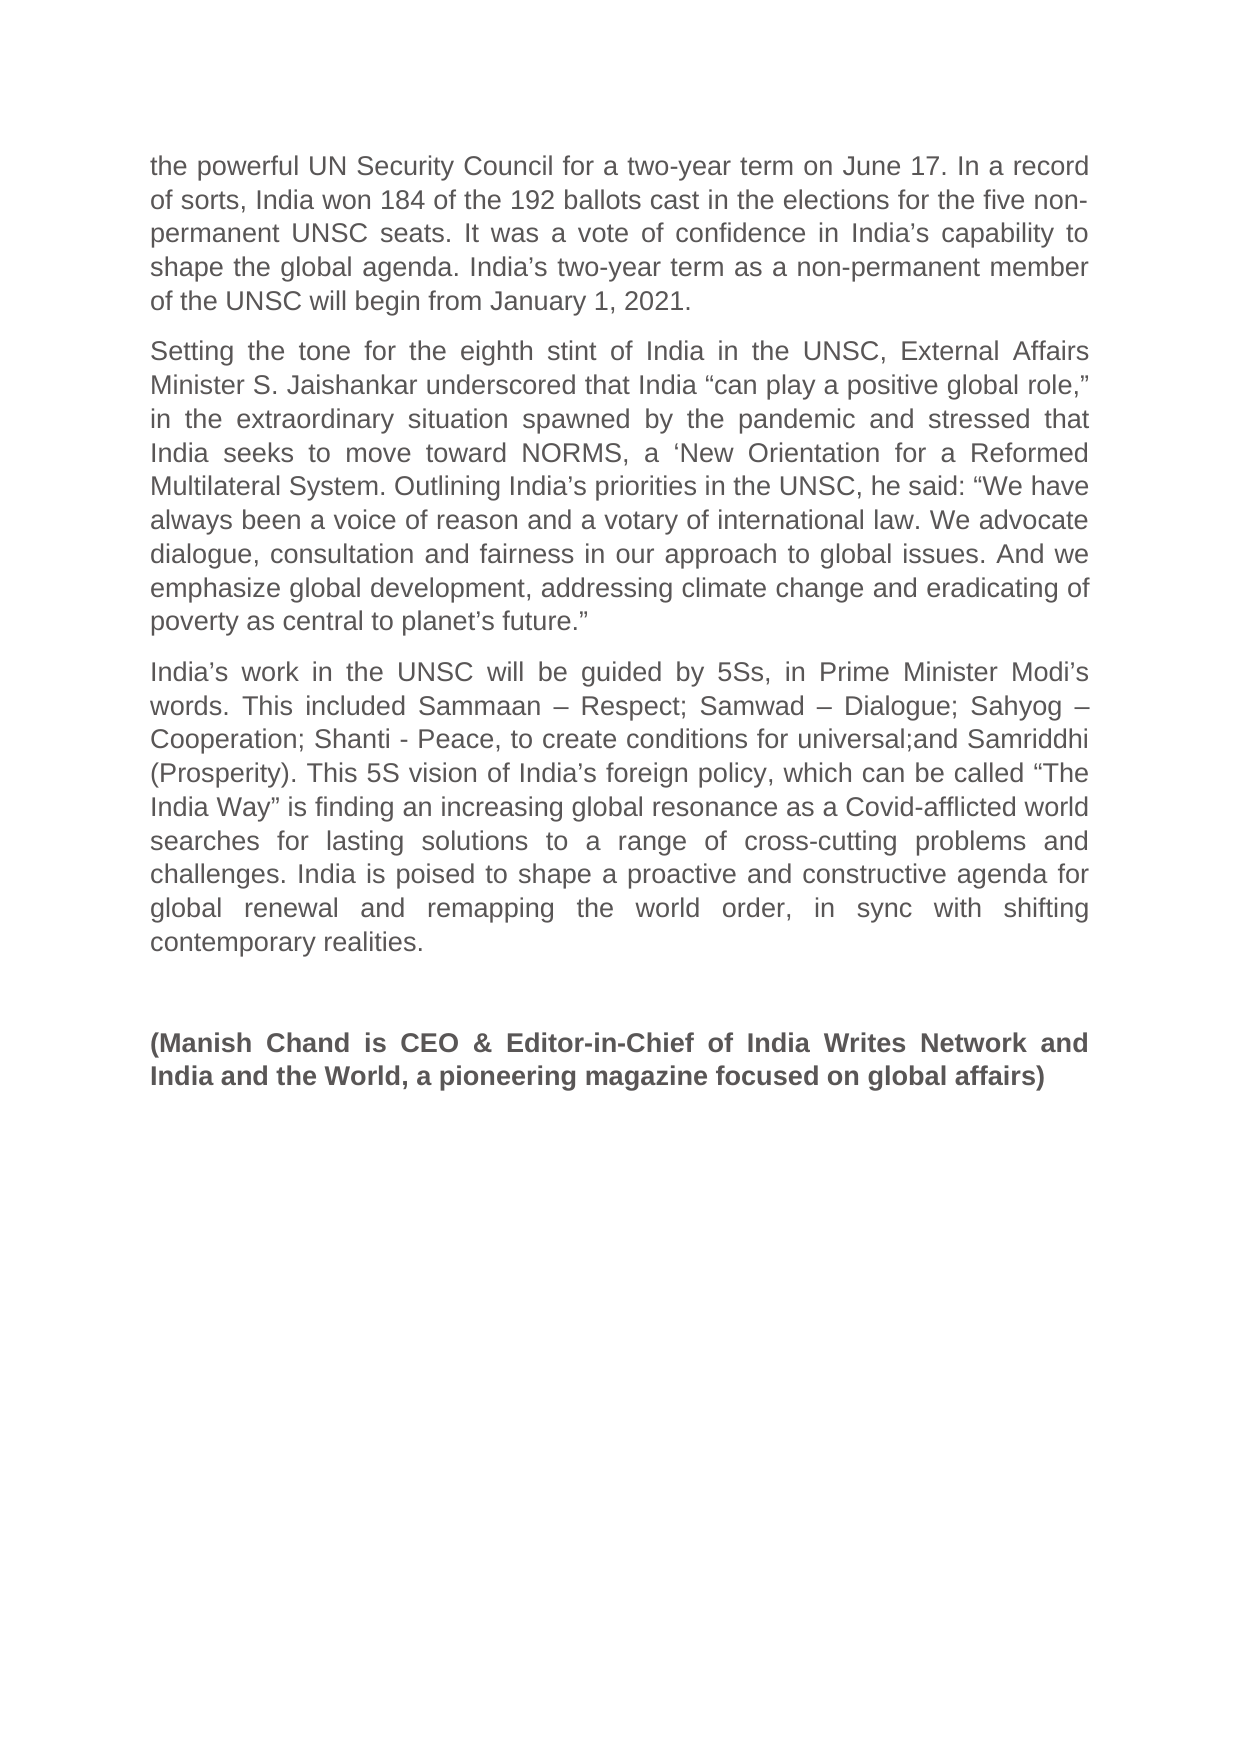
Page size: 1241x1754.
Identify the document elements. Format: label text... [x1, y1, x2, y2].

text (Manish Chand is CEO & Editor-in-Chief of India Writes Network and India and the World, a pioneering magazine focused on global affairs) [150, 1058, 1090, 1092]
